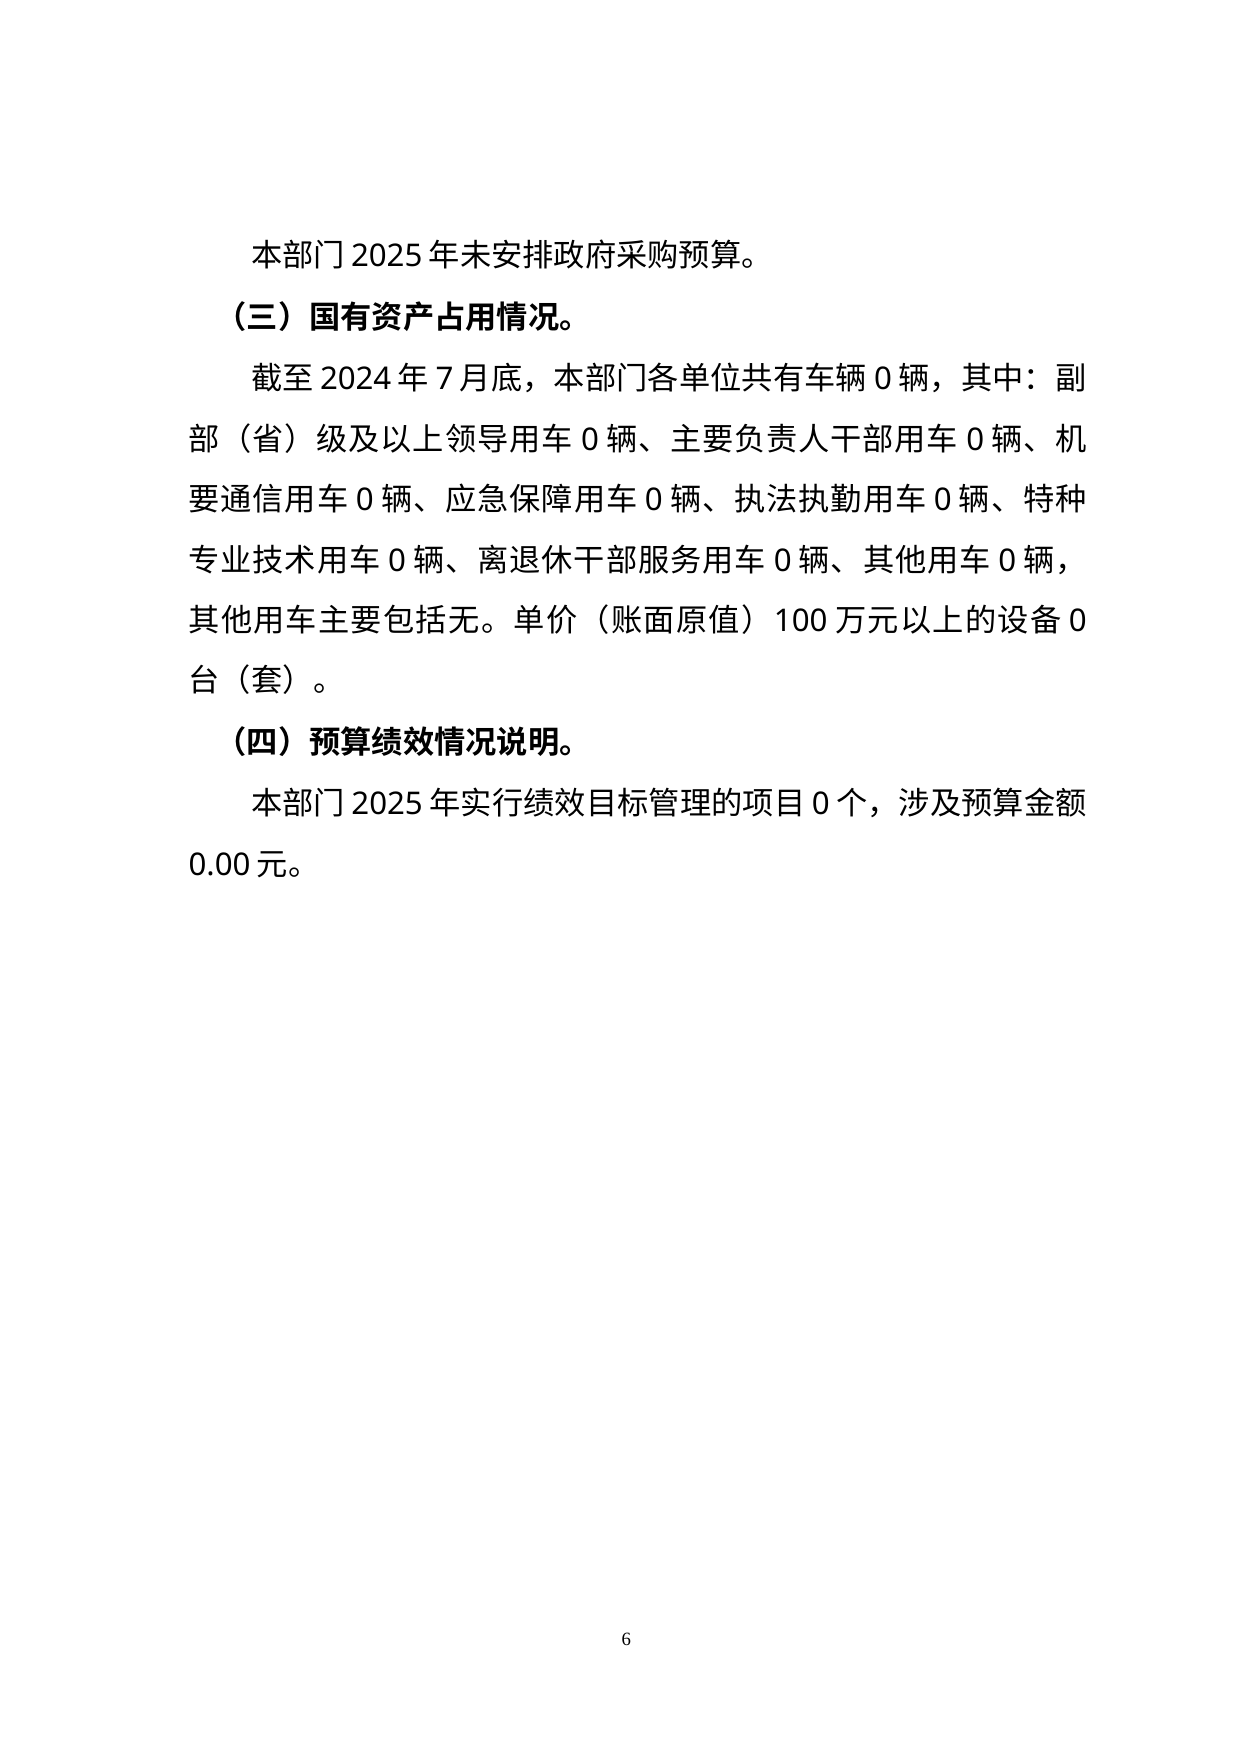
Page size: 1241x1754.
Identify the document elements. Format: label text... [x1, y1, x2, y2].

text 本部门2025年实行绩效目标管理的项目0个，涉及预算金额0.00元。 [188, 766, 1087, 887]
text （三）国有资产占用情况。 [215, 279, 1087, 341]
text 截至2024年7月底，本部门各单位共有车辆0辆，其中：副部（省）级及以上领导用车0辆、主要负责人干部用车0辆、机要通信用车0辆、应急保障用车0辆、执法执勤用车0辆、特种专业技术用车0辆、离退休干部服务用车0辆、其他用车0辆，其他用车主要包括无。单价（账面原值）100万元以上的设备0台（套）。 [188, 341, 1087, 704]
text （四）预算绩效情况说明。 [215, 704, 1087, 766]
text 本部门2025年未安排政府采购预算。 [188, 218, 1087, 279]
